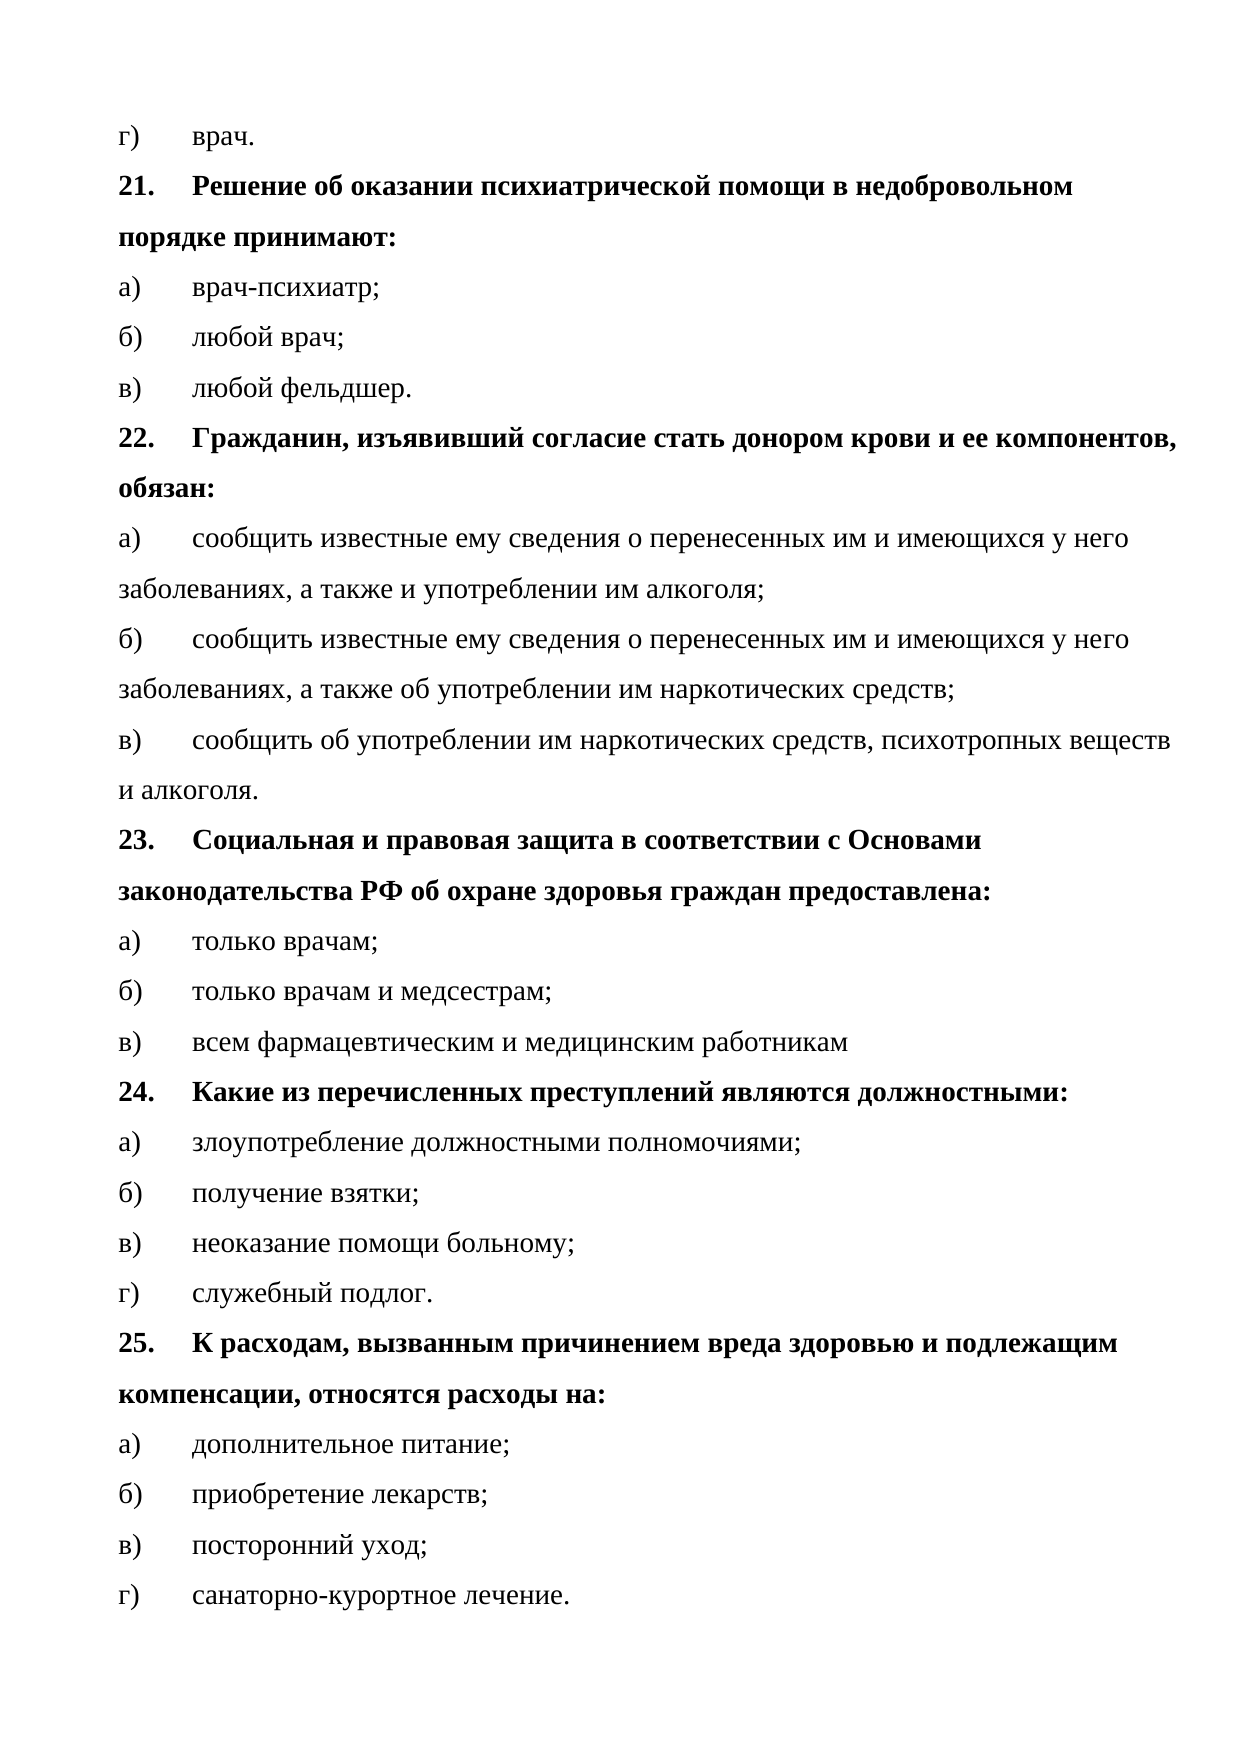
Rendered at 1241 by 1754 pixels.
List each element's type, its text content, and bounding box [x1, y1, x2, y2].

list любой фельдшер. [118, 370, 1181, 403]
list получение взятки; [118, 1175, 1181, 1208]
list Решение об оказании психиатрической помощи в недобровольном порядке принимают: [118, 168, 1181, 252]
list врач. [118, 118, 1181, 152]
list врач-психиатр; [118, 269, 1181, 303]
list служебный подлог. [118, 1275, 1181, 1309]
list дополнительное питание; [118, 1426, 1181, 1460]
list санаторно-курортное лечение. [118, 1577, 1181, 1611]
list сообщить об употреблении им наркотических средств, психотропных веществ и алкоголя. [118, 722, 1181, 806]
list только врачам; [118, 923, 1181, 957]
list Гражданин, изъявивший согласие стать донором крови и ее компонентов, обязан: [118, 420, 1181, 504]
list любой врач; [118, 319, 1181, 353]
list Социальная и правовая защита в соответствии с Основами законодательства РФ об охране здоровья граждан предоставлена: [118, 822, 1181, 906]
list посторонний уход; [118, 1527, 1181, 1560]
list всем фармацевтическим и медицинским работникам [118, 1024, 1181, 1057]
list злоупотребление должностными полномочиями; [118, 1124, 1181, 1158]
list только врачам и медсестрам; [118, 973, 1181, 1007]
list сообщить известные ему сведения о перенесенных им и имеющихся у не­го заболеваниях, а также об употреблении им наркотических средств; [118, 621, 1181, 705]
list неоказание помощи больному; [118, 1225, 1181, 1258]
list К расходам, вызванным причинением вреда здоровью и подлежащим компенсации, относятся расходы на: [118, 1326, 1181, 1409]
list приобретение лекарств; [118, 1477, 1181, 1510]
list сообщить известные ему сведения о перенесенных им и имеющихся у него заболеваниях, а также и употреблении им алкоголя; [118, 521, 1181, 604]
list Какие из перечисленных преступлений являются должностными: [118, 1074, 1181, 1108]
